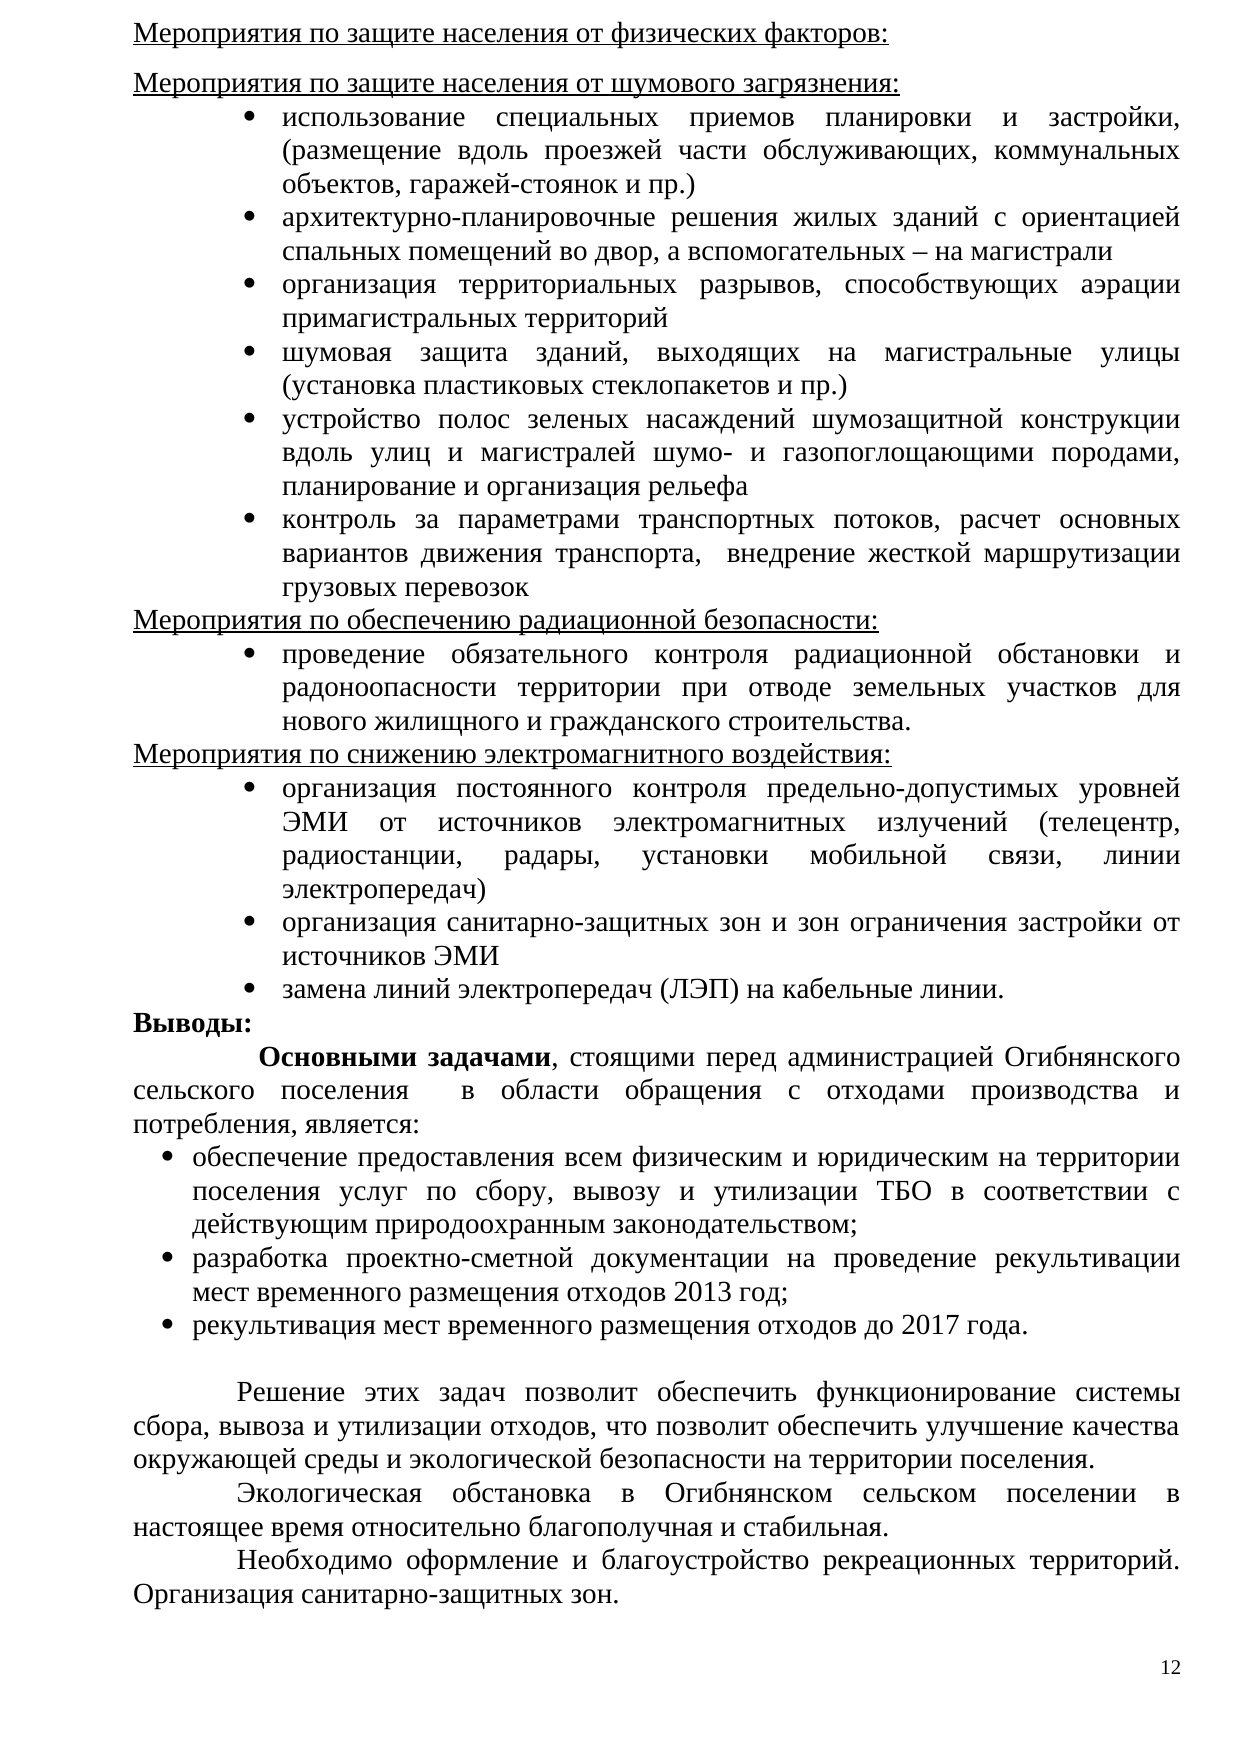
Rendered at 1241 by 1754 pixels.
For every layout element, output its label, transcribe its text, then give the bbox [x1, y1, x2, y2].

list проведение обязательного контроля радиационной обстановки и радоноопасности территории при отводе земельных участков для нового жилищного и гражданского строительства. [244, 636, 1181, 737]
text Выводы: [133, 1005, 1181, 1039]
text Экологическая обстановка в Огибнянском сельском поселении в настоящее время относительно благополучная и стабильная. [133, 1475, 1181, 1542]
list замена линий электропередач (ЛЭП) на кабельные линии. [244, 972, 1181, 1005]
text Мероприятия по снижению электромагнитного воздействия: [133, 737, 1181, 770]
list устройство полос зеленых насаждений шумозащитной конструкции вдоль улиц и магистралей шумо- и газопоглощающими породами, планирование и организация рельефа [244, 401, 1181, 502]
list архитектурно-планировочные решения жилых зданий с ориентацией спальных помещений во двор, а вспомогательных – на магистрали [244, 199, 1181, 267]
subtitle Мероприятия по защите населения от физических факторов: [133, 15, 1181, 48]
text Необходимо оформление и благоустройство рекреационных территорий. Организация санитарно-защитных зон. [133, 1542, 1181, 1609]
text Основными задачами, стоящими перед администрацией Огибнянского сельского поселения в области обращения с отходами производства и потребления, является: [133, 1039, 1181, 1139]
list контроль за параметрами транспортных потоков, расчет основных вариантов движения транспорта, внедрение жесткой маршрутизации грузовых перевозок [244, 502, 1181, 602]
list организация территориальных разрывов, способствующих аэрации примагистральных территорий [244, 267, 1181, 334]
list разработка проектно-сметной документации на проведение рекультивации мест временного размещения отходов 2013 год; [162, 1240, 1181, 1307]
text Решение этих задач позволит обеспечить функционирование системы сбора, вывоза и утилизации отходов, что позволит обеспечить улучшение качества окружающей среды и экологической безопасности на территории поселения. [133, 1374, 1181, 1475]
list обеспечение предоставления всем физическим и юридическим на территории поселения услуг по сбору, вывозу и утилизации ТБО в соответствии с действующим природоохранным законодательством; [162, 1139, 1181, 1240]
text Мероприятия по защите населения от шумового загрязнения: [133, 65, 1181, 99]
list рекультивация мест временного размещения отходов до 2017 года. [162, 1307, 1181, 1341]
text Мероприятия по обеспечению радиационной безопасности: [133, 602, 1181, 636]
list шумовая защита зданий, выходящих на магистральные улицы (установка пластиковых стеклопакетов и пр.) [244, 334, 1181, 401]
list организация санитарно-защитных зон и зон ограничения застройки от источников ЭМИ [244, 904, 1181, 972]
list использование специальных приемов планировки и застройки, (размещение вдоль проезжей части обслуживающих, коммунальных объектов, гаражей-стоянок и пр.) [244, 99, 1181, 199]
list организация постоянного контроля предельно-допустимых уровней ЭМИ от источников электромагнитных излучений (телецентр, радиостанции, радары, установки мобильной связи, линии электропередач) [244, 770, 1181, 904]
